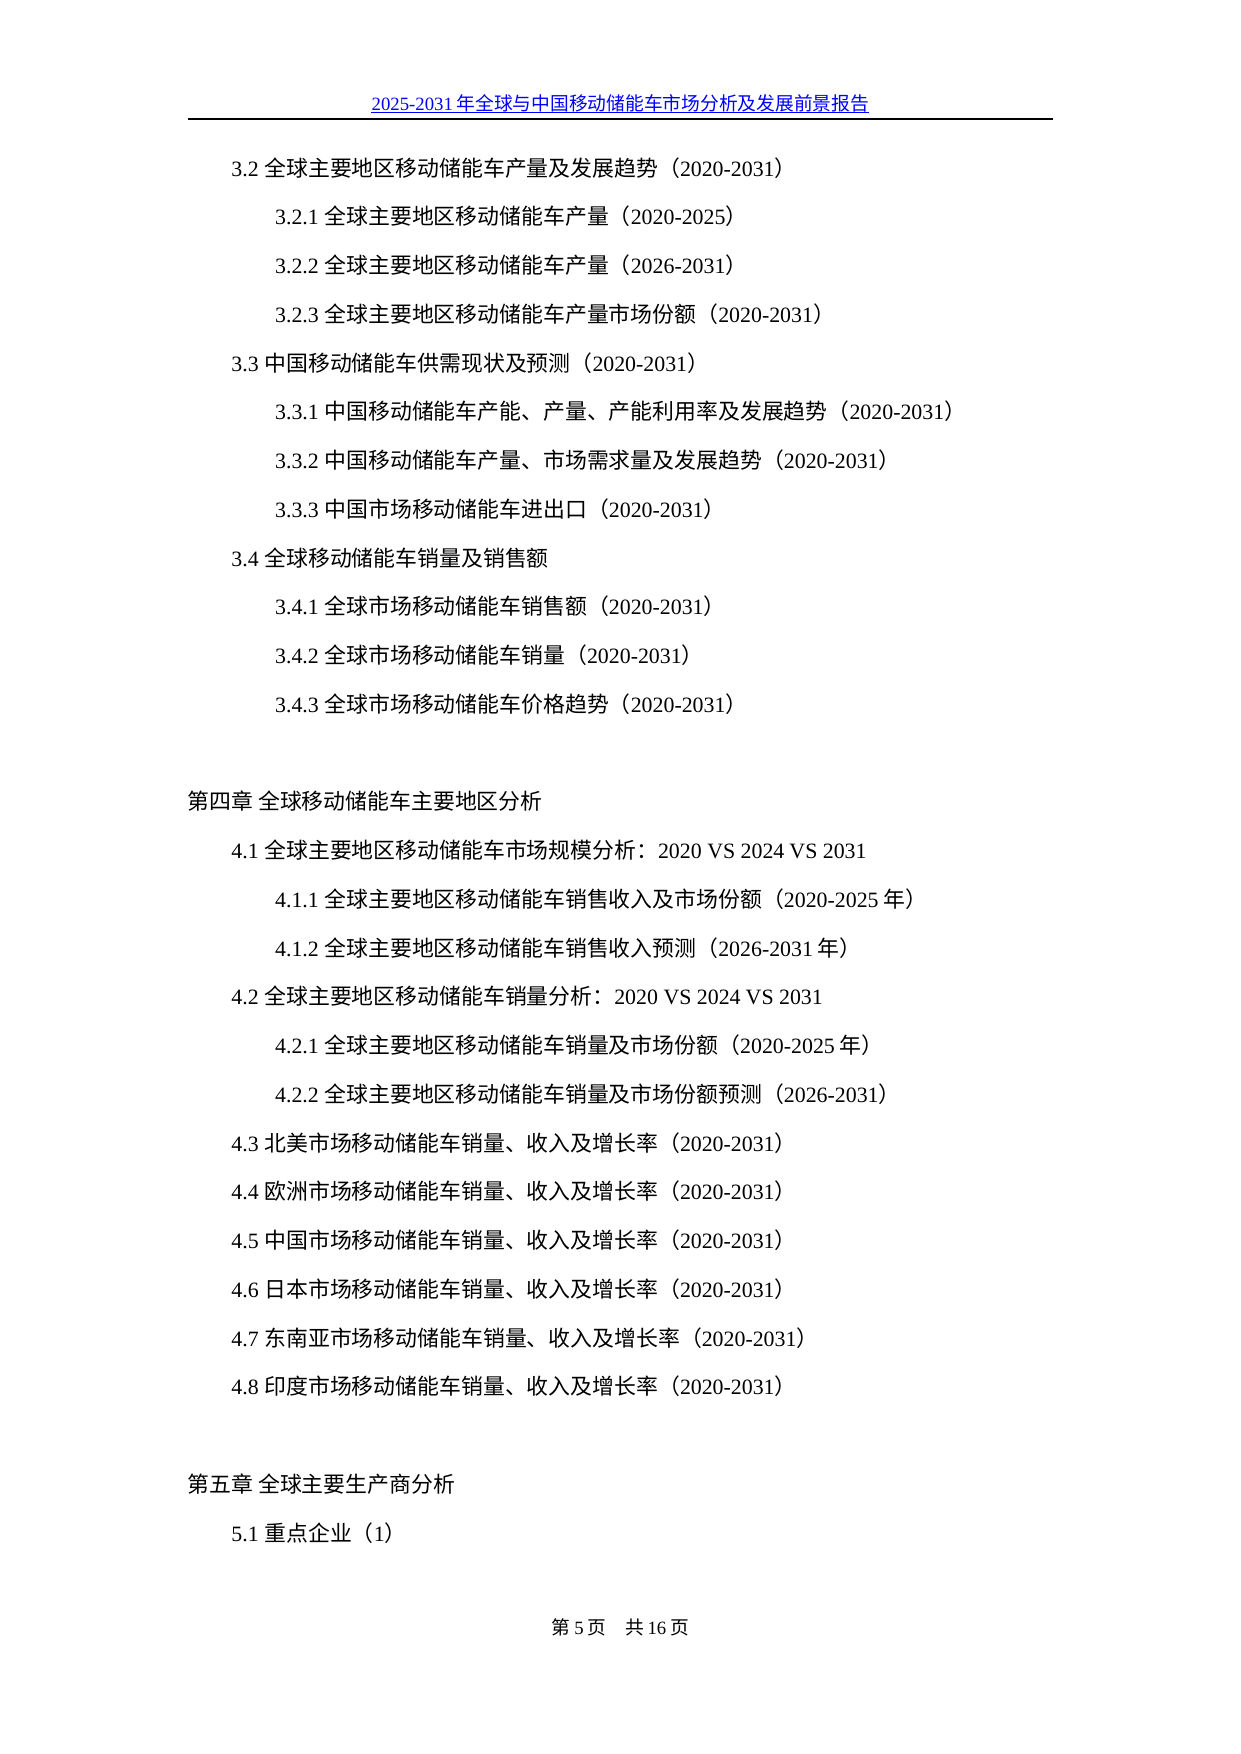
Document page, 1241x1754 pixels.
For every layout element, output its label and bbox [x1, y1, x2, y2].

text [187, 150, 1053, 1548]
